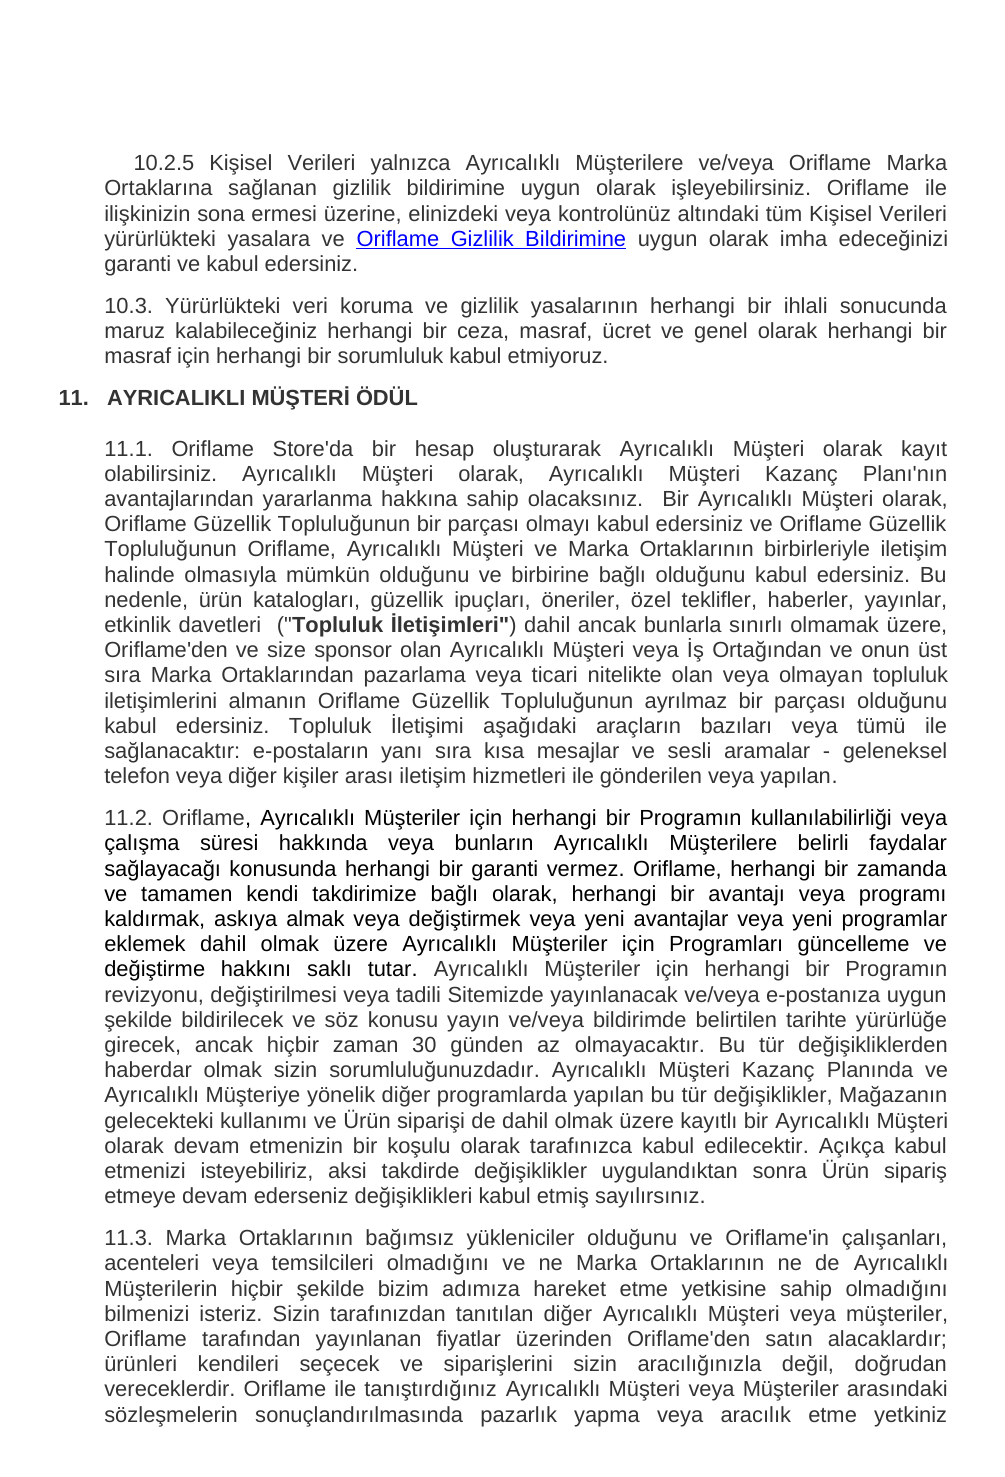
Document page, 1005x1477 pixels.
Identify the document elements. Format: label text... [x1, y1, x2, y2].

text 10.3. Yürürlükteki veri koruma ve gizlilik yasalarının herhangi bir ihlali sonucunda maruz kalabileceğiniz herhangi bir ceza, masraf, ücret ve genel olarak herhangi bir masraf için herhangi bir sorumluluk kabul etmiyoruz. [104, 293, 948, 368]
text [104, 1225, 948, 1427]
text 11.2. Oriflame, Ayrıcalıklı Müşteriler için herhangi bir Programın kullanılabilirliği veya çalışma süresi hakkında veya bunların Ayrıcalıklı Müşterilere belirli faydalar sağlayacağı konusunda herhangi bir garanti vermez. Oriflame, herhangi bir zamanda ve tamamen kendi takdirimize bağlı olarak, herhangi bir avantajı veya programı kaldırmak, askıya almak veya değiştirmek veya yeni avantajlar veya yeni programlar eklemek dahil olmak üzere Ayrıcalıklı Müşteriler için Programları güncelleme ve değiştirme hakkını saklı tutar. Ayrıcalıklı Müşteriler için herhangi bir Programın revizyonu, değiştirilmesi veya tadili Sitemizde yayınlanacak ve/veya e-postanıza uygun şekilde bildirilecek ve söz konusu yayın ve/veya bildirimde belirtilen tarihte yürürlüğe girecek, ancak hiçbir zaman 30 günden az olmayacaktır. Bu tür değişikliklerden haberdar olmak sizin sorumluluğunuzdadır. Ayrıcalıklı Müşteri Kazanç Planında ve Ayrıcalıklı Müşteriye yönelik diğer programlarda yapılan bu tür değişiklikler, Mağazanın gelecekteki kullanımı ve Ürün siparişi de dahil olmak üzere kayıtlı bir Ayrıcalıklı Müşteri olarak devam etmenizin bir koşulu olarak tarafınızca kabul edilecektir. Açıkça kabul etmenizi isteyebiliriz, aksi takdirde değişiklikler uygulandıktan sonra Ürün sipariş etmeye devam ederseniz değişiklikleri kabul etmiş sayılırsınız. [104, 805, 948, 1208]
text 11.1. Oriflame Store'da bir hesap oluşturarak Ayrıcalıklı Müşteri olarak kayıt olabilirsiniz. Ayrıcalıklı Müşteri olarak, Ayrıcalıklı Müşteri Kazanç Planı'nın avantajlarından yararlanma hakkına sahip olacaksınız. Bir Ayrıcalıklı Müşteri olarak, Oriflame Güzellik Topluluğunun bir parçası olmayı kabul edersiniz ve Oriflame Güzellik Topluluğunun Oriflame, Ayrıcalıklı Müşteri ve Marka Ortaklarının birbirleriyle iletişim halinde olmasıyla mümkün olduğunu ve birbirine bağlı olduğunu kabul edersiniz. Bu nedenle, ürün katalogları, güzellik ipuçları, öneriler, özel teklifler, haberler, yayınlar, etkinlik davetleri ("Topluluk İletişimleri") dahil ancak bunlarla sınırlı olmamak üzere, Oriflame'den ve size sponsor olan Ayrıcalıklı Müşteri veya İş Ortağından ve onun üst sıra Marka Ortaklarından pazarlama veya ticari nitelikte olan veya olmayan topluluk iletişimlerini almanın Oriflame Güzellik Topluluğunun ayrılmaz bir parçası olduğunu kabul edersiniz. Topluluk İletişimi aşağıdaki araçların bazıları veya tümü ile sağlanacaktır: e-postaların yanı sıra kısa mesajlar ve sesli aramalar - geleneksel telefon veya diğer kişiler arası iletişim hizmetleri ile gönderilen veya yapılan. [104, 435, 948, 788]
text 10.2.5 Kişisel Verileri yalnızca Ayrıcalıklı Müşterilere ve/veya Oriflame Marka Ortaklarına sağlanan gizlilik bildirimine uygun olarak işleyebilirsiniz. Oriflame ile ilişkinizin sona ermesi üzerine, elinizdeki veya kontrolünüz altındaki tüm Kişisel Verileri yürürlükteki yasalara ve Oriflame Gizlilik Bildirimine uygun olarak imha edeceğinizi garanti ve kabul edersiniz. [104, 150, 948, 276]
text 11. AYRICALIKLI MÜŞTERİ ÖDÜL [58, 385, 948, 410]
